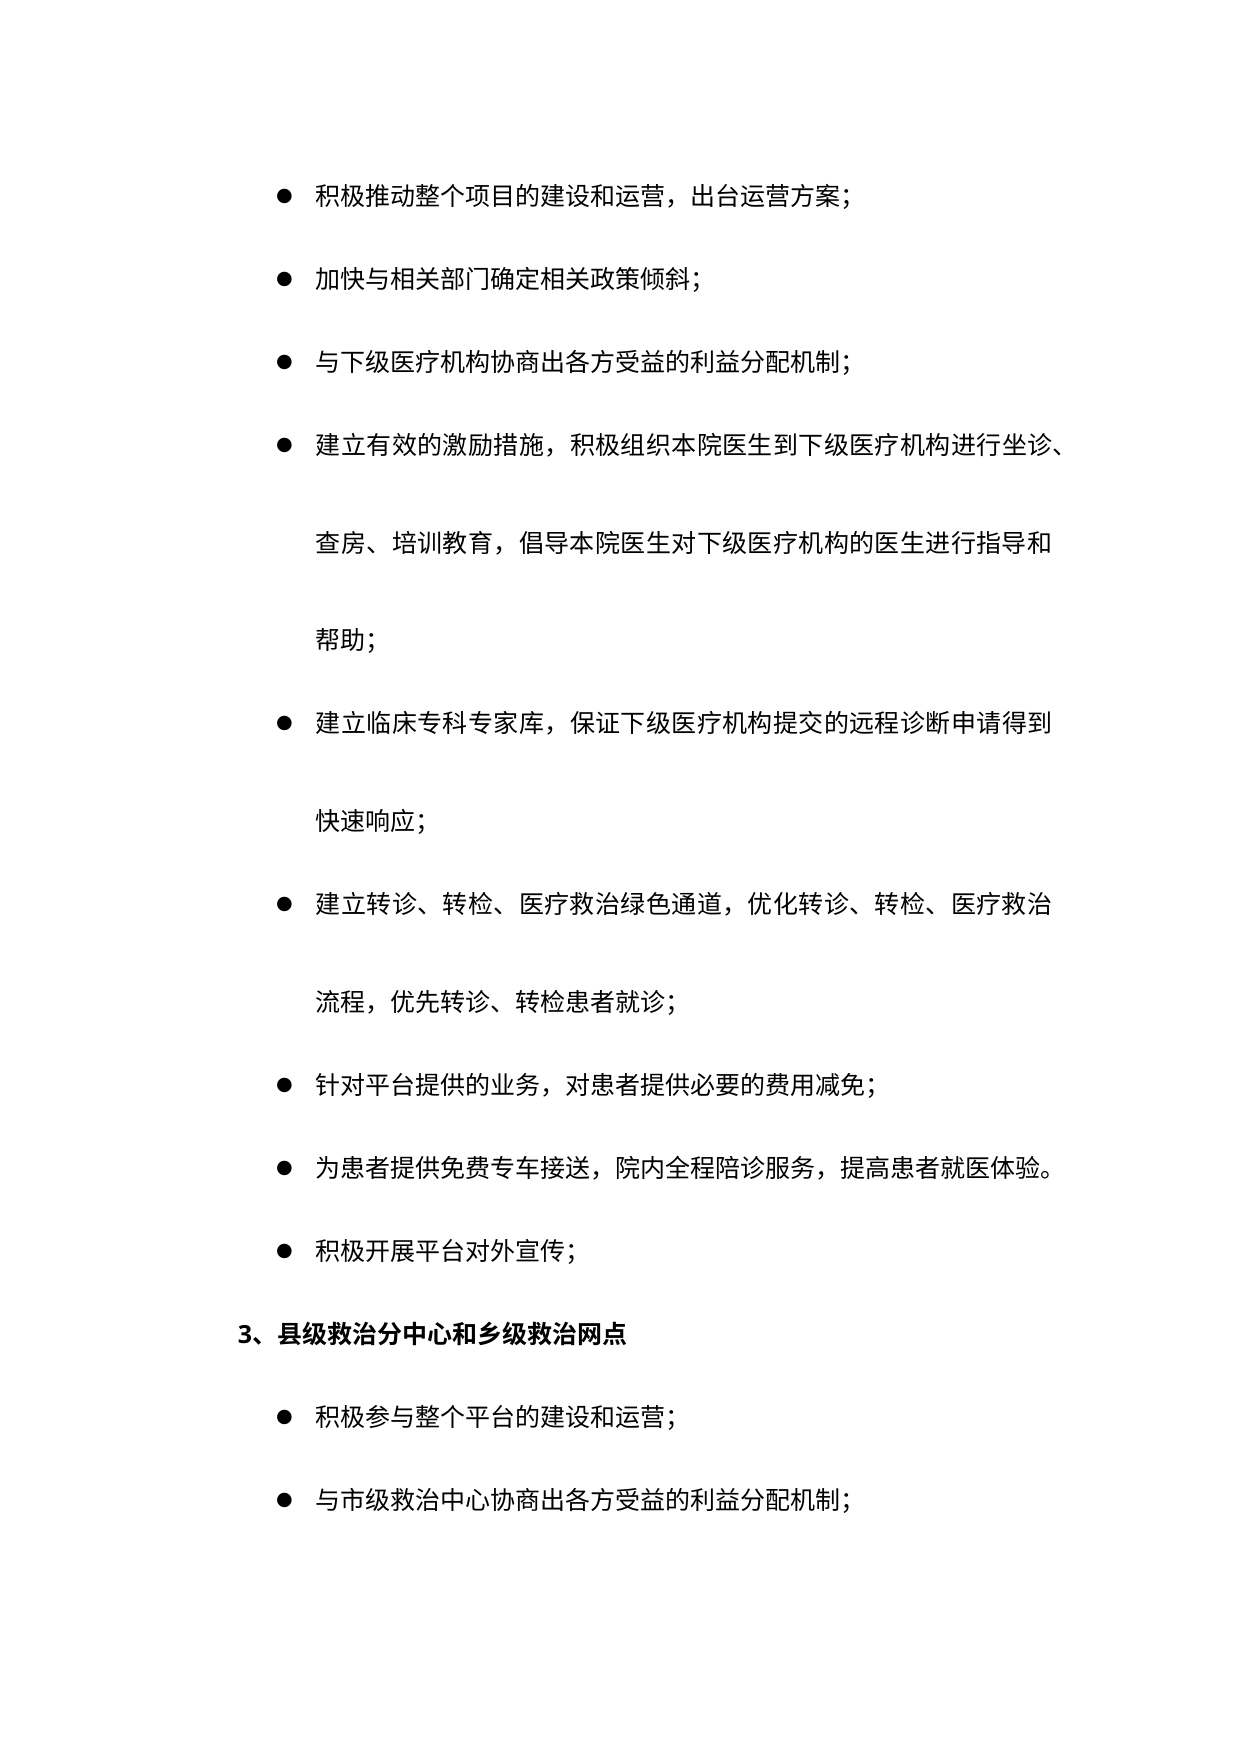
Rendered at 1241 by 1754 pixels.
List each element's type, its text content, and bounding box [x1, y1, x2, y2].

list 建立转诊、转检、医疗救治绿色通道，优化转诊、转检、医疗救治流程，优先转诊、转检患者就诊； [275, 870, 1053, 1033]
list 建立临床专科专家库，保证下级医疗机构提交的远程诊断申请得到快速响应； [275, 689, 1053, 852]
list 针对平台提供的业务，对患者提供必要的费用减免； [275, 1051, 1053, 1116]
list 积极参与整个平台的建设和运营； [275, 1383, 1053, 1448]
text 3、县级救治分中心和乡级救治网点 [187, 1300, 1053, 1365]
list 加快与相关部门确定相关政策倾斜； [275, 245, 1053, 310]
list 为患者提供免费专车接送，院内全程陪诊服务，提高患者就医体验。 [275, 1134, 1053, 1199]
list 积极推动整个项目的建设和运营，出台运营方案； [275, 162, 1053, 227]
list 与市级救治中心协商出各方受益的利益分配机制； [275, 1466, 1053, 1531]
list 积极开展平台对外宣传； [275, 1217, 1053, 1282]
list 建立有效的激励措施，积极组织本院医生到下级医疗机构进行坐诊、查房、培训教育，倡导本院医生对下级医疗机构的医生进行指导和帮助； [275, 411, 1053, 671]
list 与下级医疗机构协商出各方受益的利益分配机制； [275, 328, 1053, 393]
